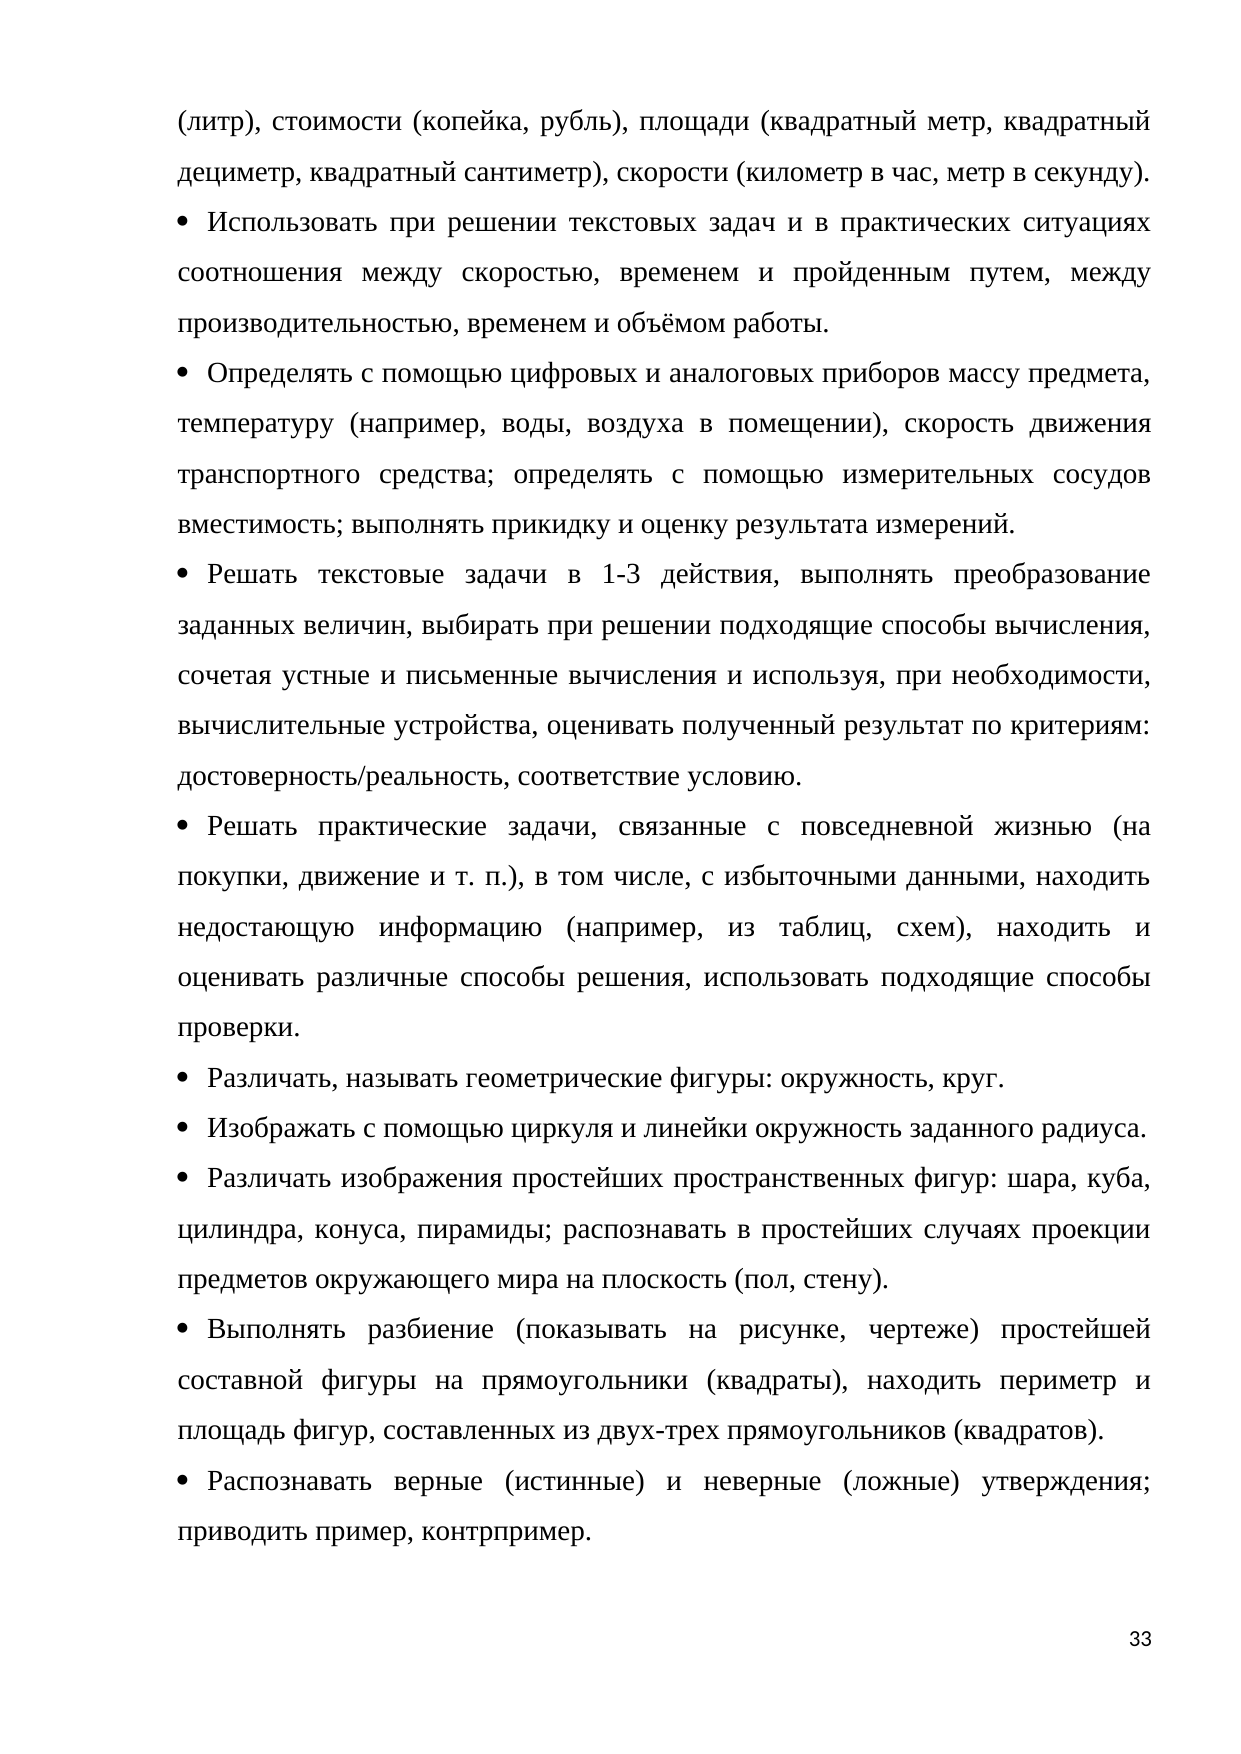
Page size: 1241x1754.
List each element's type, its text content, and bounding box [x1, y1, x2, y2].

list Различать, называть геометрические фигуры: окружность, круг. [177, 1060, 1152, 1093]
list Решать текстовые задачи в 1-3 действия, выполнять преобразование заданных величин, выбирать при решении подходящие способы вычисления, сочетая устные и письменные вычисления и используя, при необходимости, вычислительные устройства, оценивать полученный результат по критериям: достоверность/реальность, соответствие условию. [177, 556, 1152, 791]
list Использовать при решении текстовых задач и в практических ситуациях соотношения между скоростью, временем и пройденным путем, между производительностью, временем и объёмом работы. [177, 204, 1152, 338]
list Выполнять разбиение (показывать на рисунке, чертеже) простейшей составной фигуры на прямоугольники (квадраты), находить периметр и площадь фигур, составленных из двух-трех прямоугольников (квадратов). [177, 1312, 1152, 1446]
list Различать изображения простейших пространственных фигур: шара, куба, цилиндра, конуса, пирамиды; распознавать в простейших случаях проекции предметов окружающего мира на плоскость (пол, стену). [177, 1161, 1152, 1295]
list Определять с помощью цифровых и аналоговых приборов массу предмета, температуру (например, воды, воздуха в помещении), скорость движения транспортного средства; определять с помощью измерительных сосудов вместимость; выполнять прикидку и оценку результата измерений. [177, 355, 1152, 540]
list Решать практические задачи, связанные с повседневной жизнью (на покупки, движение и т. п.), в том числе, с избыточными данными, находить недостающую информацию (например, из таблиц, схем), находить и оценивать различные способы решения, использовать подходящие способы проверки. [177, 808, 1152, 1043]
list Изображать с помощью циркуля и линейки окружность заданного радиуса. [177, 1110, 1152, 1144]
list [177, 103, 1152, 187]
list Распознавать верные (истинные) и неверные (ложные) утверждения; приводить пример, контрпример. [177, 1463, 1152, 1547]
